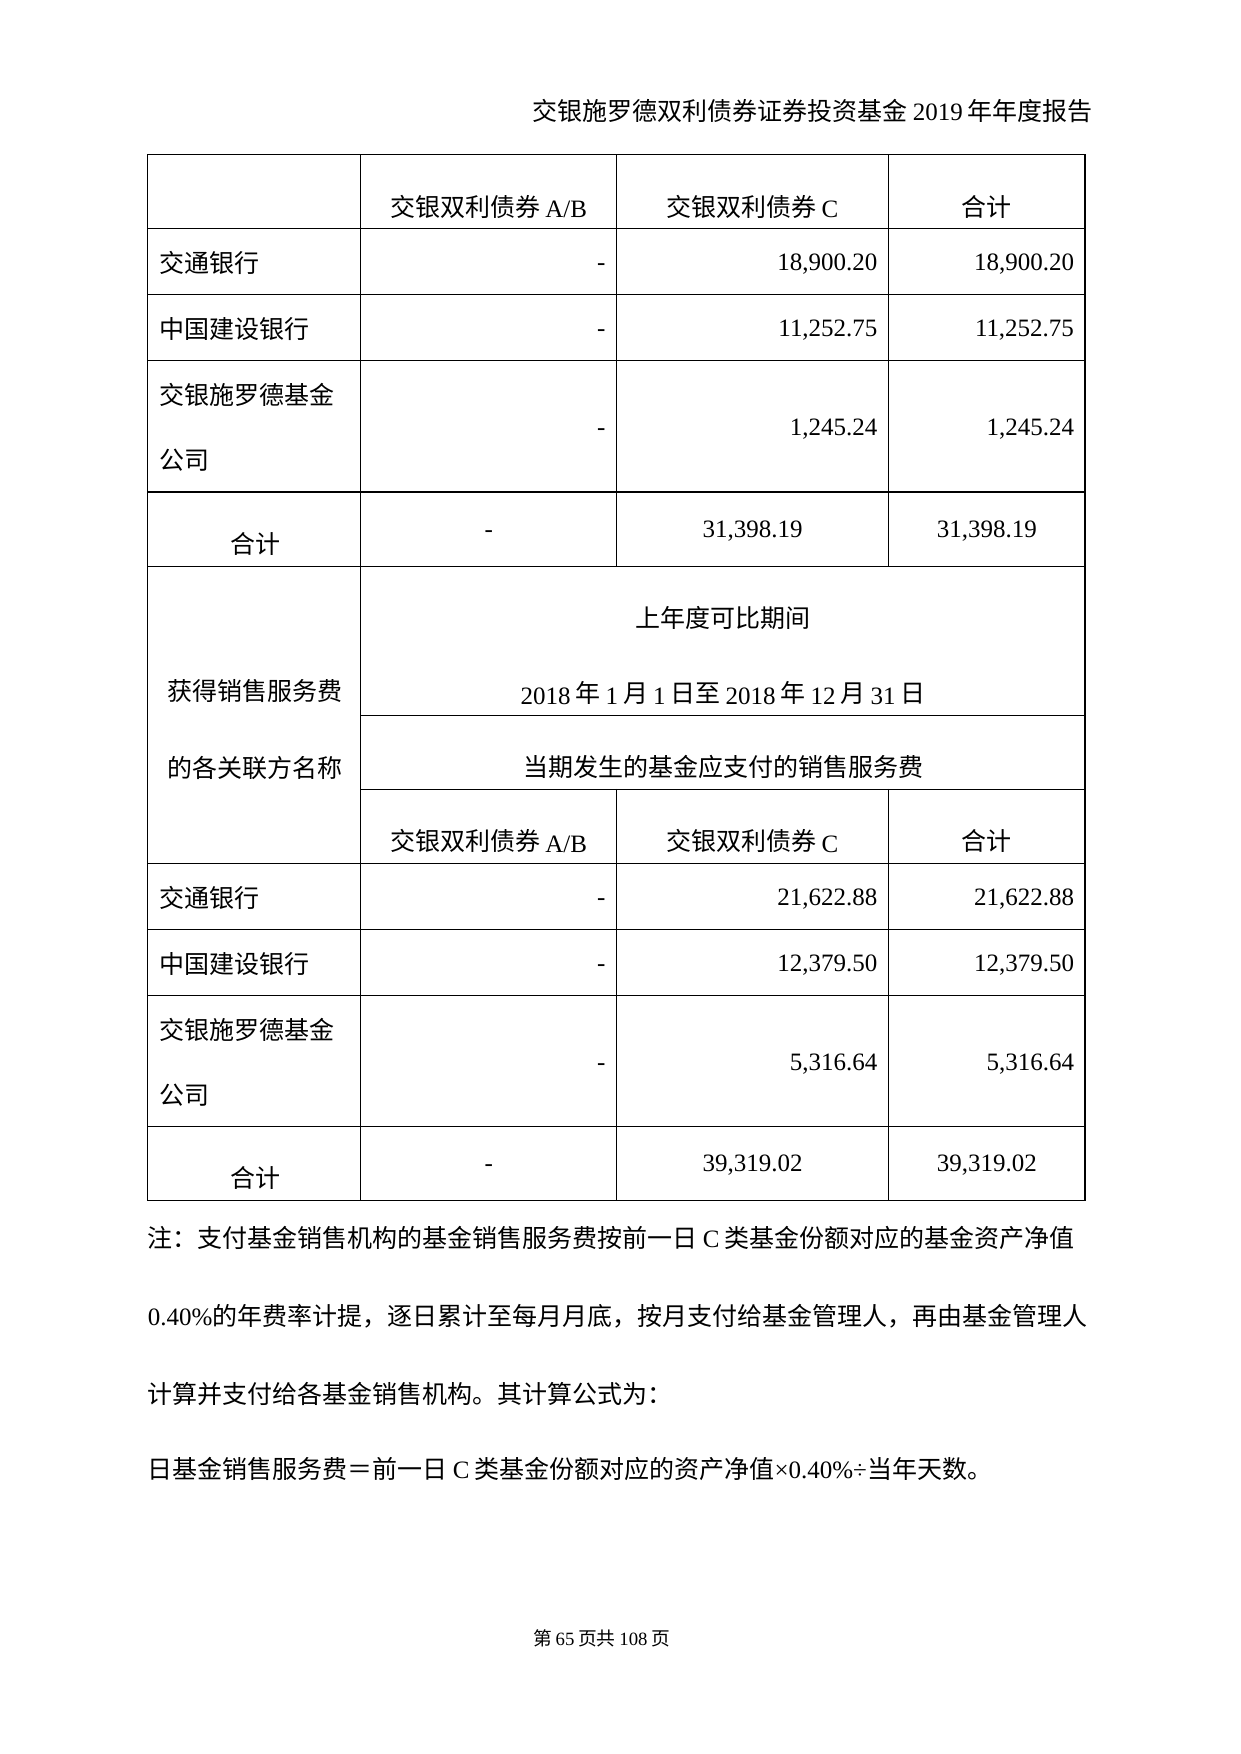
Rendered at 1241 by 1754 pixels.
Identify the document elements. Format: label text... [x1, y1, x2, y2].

table_cell 21,622.88 [889, 864, 1084, 929]
table_cell 中国建设银行 [148, 930, 360, 995]
table_cell 31,398.19 [889, 493, 1084, 566]
table_cell 18,900.20 [889, 229, 1084, 294]
table_cell 获得销售服务费的各关联方名称 [148, 567, 360, 863]
table_cell 中国建设银行 [148, 295, 360, 360]
table_cell 交银双利债券A/B [361, 790, 616, 863]
table_cell 1,245.24 [617, 361, 888, 491]
table_cell - [361, 864, 616, 929]
table_cell - [361, 930, 616, 995]
table_cell 31,398.19 [617, 493, 888, 566]
table_cell 11,252.75 [889, 295, 1084, 360]
table_cell 5,316.64 [889, 996, 1084, 1126]
table_cell 5,316.64 [617, 996, 888, 1126]
table_cell 交银双利债券C [617, 790, 888, 863]
table_cell 当期发生的基金应支付的销售服务费 [361, 716, 1084, 789]
table_cell 合计 [889, 155, 1084, 228]
table_cell - [361, 1127, 616, 1200]
table_cell 18,900.20 [617, 229, 888, 294]
table_cell 交银双利债券A/B [361, 155, 616, 228]
table_cell 交银施罗德基金公司 [148, 361, 360, 491]
table_cell 12,379.50 [617, 930, 888, 995]
table_cell 交通银行 [148, 229, 360, 294]
table_cell - [361, 996, 616, 1126]
table_cell - [361, 493, 616, 566]
table_cell 合计 [148, 1127, 360, 1200]
table_cell 1,245.24 [889, 361, 1084, 491]
table_cell 交银双利债券C [617, 155, 888, 228]
text 日基金销售服务费＝前一日C类基金份额对应的资产净值×0.40%÷当年天数。 [148, 1435, 1092, 1500]
table_cell 合计 [148, 493, 360, 566]
table_cell - [361, 361, 616, 491]
table_cell 上年度可比期间 2018年1月1日至2018年12月31日 [361, 567, 1084, 715]
text 注：支付基金销售机构的基金销售服务费按前一日C类基金份额对应的基金资产净值0.40%的年费率计提，逐日累计至每月月底，按月支付给基金管理人，再由基金管理人计算并支付给各基金销售机构。其计算公式为： [148, 1204, 1092, 1425]
table_cell - [361, 295, 616, 360]
table_cell 21,622.88 [617, 864, 888, 929]
table_cell 交通银行 [148, 864, 360, 929]
table_cell 39,319.02 [617, 1127, 888, 1200]
table_cell 12,379.50 [889, 930, 1084, 995]
table_cell 39,319.02 [889, 1127, 1084, 1200]
table_cell - [361, 229, 616, 294]
table_cell 交银施罗德基金公司 [148, 996, 360, 1126]
table_cell 11,252.75 [617, 295, 888, 360]
table_cell 合计 [889, 790, 1084, 863]
